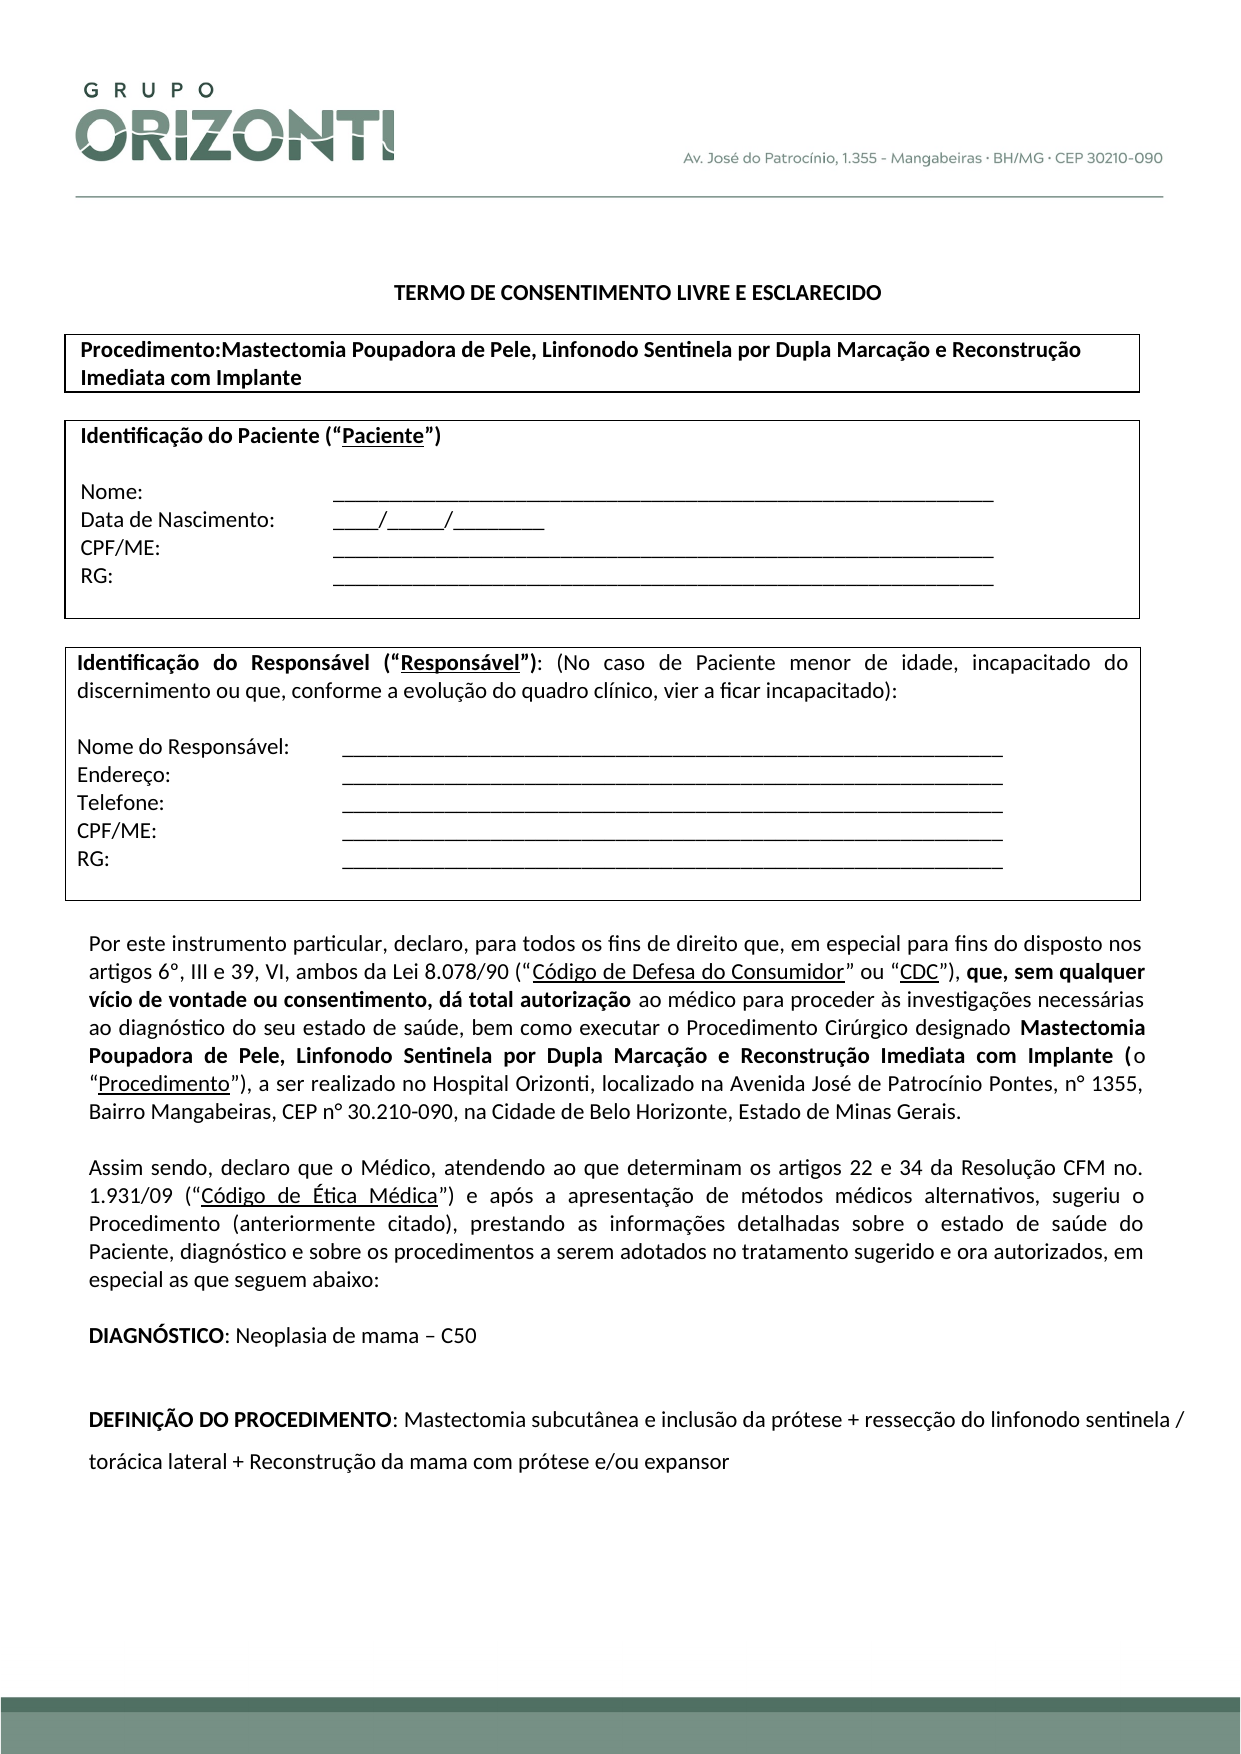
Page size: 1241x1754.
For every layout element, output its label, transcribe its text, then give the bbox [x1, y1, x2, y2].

table_cell __________________________________________________________ [331, 816, 1140, 844]
table_cell CPF/ME: [66, 816, 331, 844]
text TERMO DE CONSENTIMENTO LIVRE E ESCLARECIDO [88, 278, 1187, 306]
text DIAGNÓSTICO: Neoplasia de mama – C50 [88, 1321, 1187, 1349]
text DEFINIÇÃO DO PROCEDIMENTO: Mastectomia subcutânea e inclusão da prótese + ressecção do linfonodo sentinela / torácica lateral + Reconstrução da mama com prótese e/ou expansor [88, 1405, 1187, 1475]
text Assim sendo, declaro que o Médico, atendendo ao que determinam os artigos 22 e 34 da Resolução CFM no. 1.931/09 (“Código de Ética Médica”) e após a apresentação de métodos médicos alternativos, sugeriu o Procedimento (anteriormente citado), prestando as informações detalhadas sobre o estado de saúde do Paciente, diagnóstico e sobre os procedimentos a serem adotados no tratamento sugerido e ora autorizados, em especial as que seguem abaixo: [88, 1153, 1145, 1293]
table_cell __________________________________________________________ [331, 732, 1140, 760]
table_cell ____/_____/________ [318, 506, 1139, 533]
table_cell RG: [66, 844, 331, 900]
table_cell RG: [66, 562, 317, 618]
table_cell __________________________________________________________ [331, 844, 1140, 900]
table_cell __________________________________________________________ [318, 534, 1139, 562]
picture [0, 1641, 1241, 1754]
table_header Identificação do Paciente (“Paciente”) [66, 421, 1139, 477]
table_cell __________________________________________________________ [331, 760, 1140, 788]
table_cell Nome: [66, 478, 317, 506]
picture [0, 0, 1241, 217]
table_cell Nome do Responsável: [66, 732, 331, 760]
table_cell __________________________________________________________ [331, 788, 1140, 816]
text Por este instrumento particular, declaro, para todos os fins de direito que, em especial para fins do disposto nos artigos 6º, III e 39, VI, ambos da Lei 8.078/90 (“Código de Defesa do Consumidor” ou “CDC”), que, sem qualquer vício de vontade ou consentimento, dá total autorização ao médico para proceder às investigações necessárias ao diagnóstico do seu estado de saúde, bem como executar o Procedimento Cirúrgico designado Mastectomia Poupadora de Pele, Linfonodo Sentinela por Dupla Marcação e Reconstrução Imediata com Implante (o “Procedimento”), a ser realizado no Hospital Orizonti, localizado na Avenida José de Patrocínio Pontes, n° 1355, Bairro Mangabeiras, CEP n° 30.210-090, na Cidade de Belo Horizonte, Estado de Minas Gerais. [88, 929, 1145, 1125]
table_header Identificação do Responsável (“Responsável”): (No caso de Paciente menor de idade, incapacitado do discernimento ou que, conforme a evolução do quadro clínico, vier a ficar incapacitado): [66, 648, 1140, 732]
table_cell __________________________________________________________ [318, 478, 1139, 506]
table_cell CPF/ME: [66, 534, 317, 562]
table_cell __________________________________________________________ [318, 562, 1139, 618]
table_cell Telefone: [66, 788, 331, 816]
table_header Procedimento:Mastectomia Poupadora de Pele, Linfonodo Sentinela por Dupla Marcação e Reconstrução Imediata com Implante [66, 335, 1139, 391]
table_cell Data de Nascimento: [66, 506, 317, 533]
table_cell Endereço: [66, 760, 331, 788]
